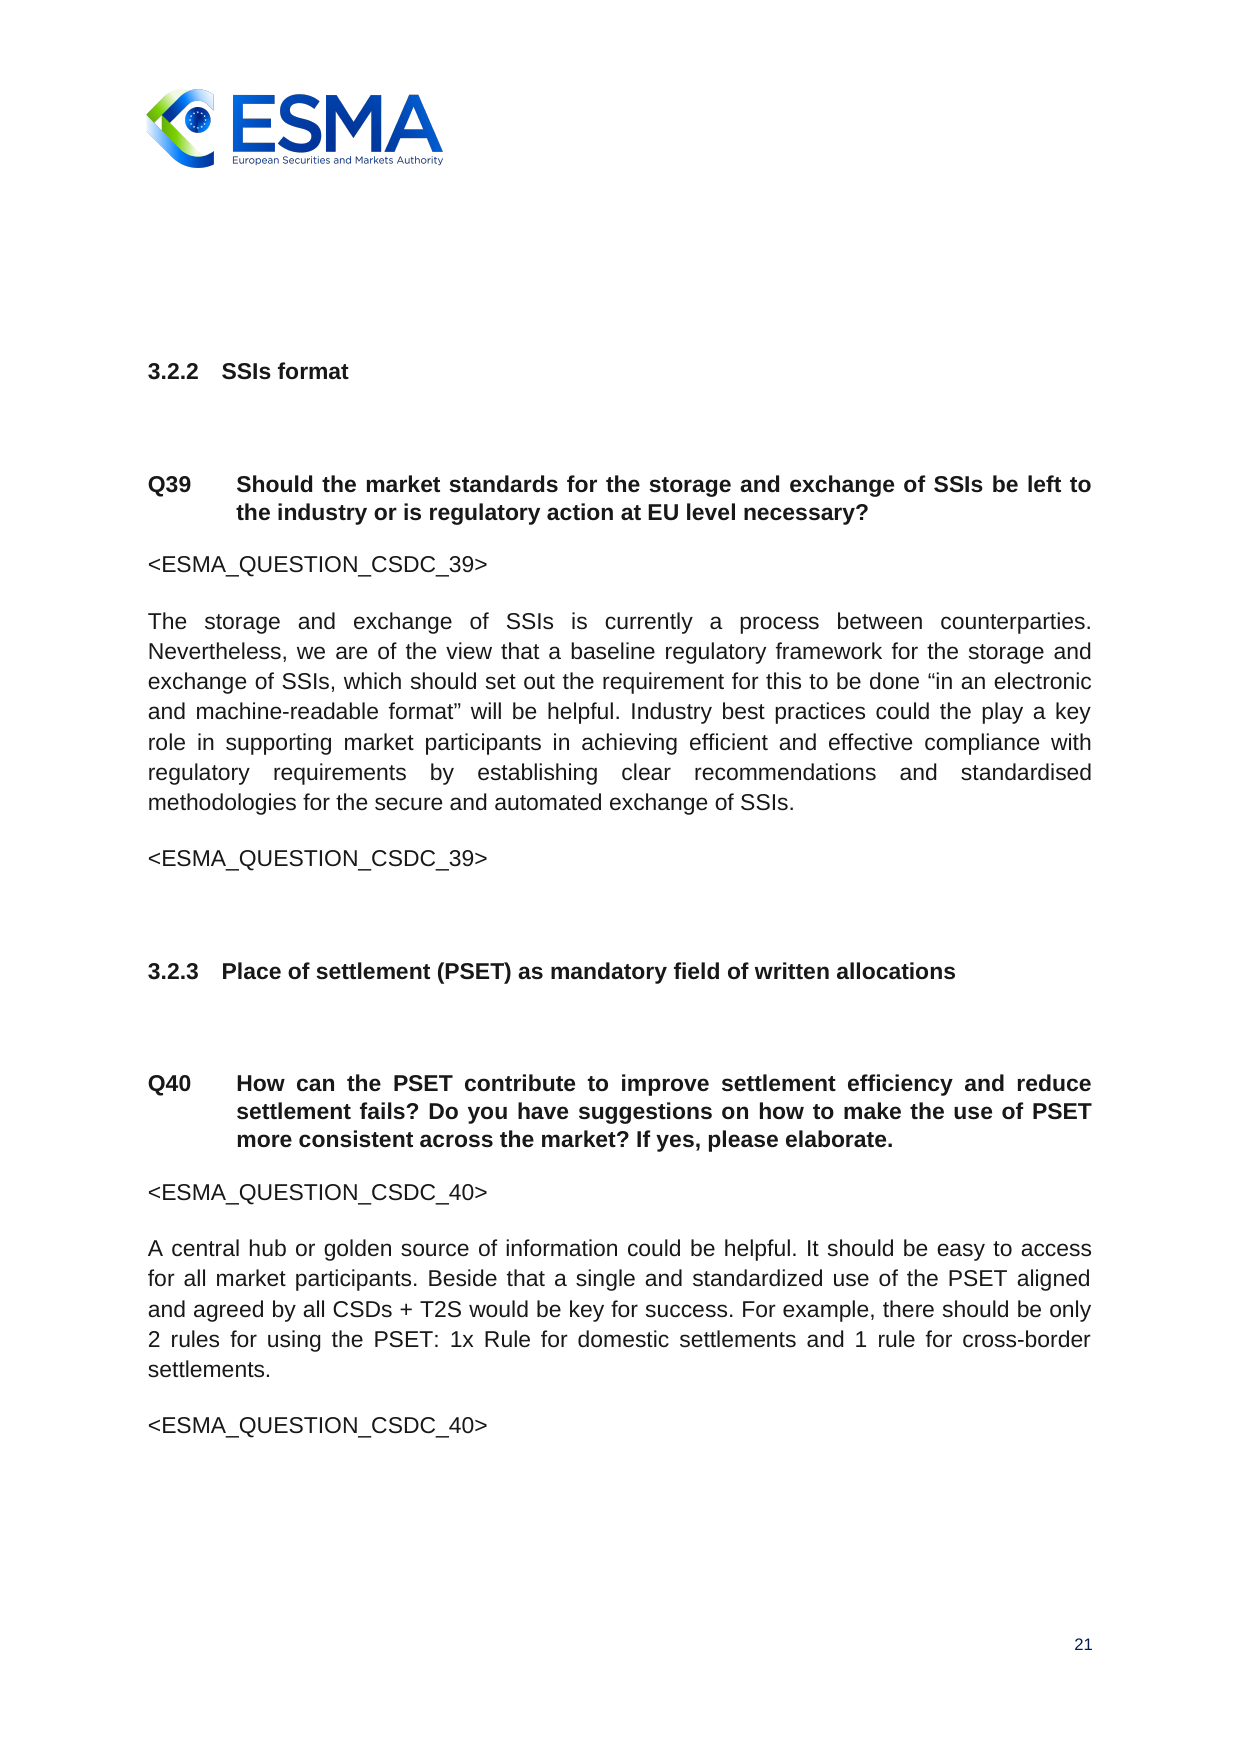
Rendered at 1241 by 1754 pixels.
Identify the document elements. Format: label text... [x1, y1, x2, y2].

picture [146, 89, 443, 168]
text <ESMA_QUESTION_CSDC_40> [148, 1179, 1093, 1205]
list How can the PSET contribute to improve settlement efficiency and reduce settlement fails? Do you have suggestions on how to make the use of PSET more consistent across the market? If yes, please elaborate. [148, 1070, 1093, 1152]
list Should the market standards for the storage and exchange of SSIs be left to the industry or is regulatory action at EU level necessary? [148, 471, 1093, 525]
text 3.2.2 SSIs format [148, 358, 1093, 384]
text A central hub or golden source of information could be helpful. It should be easy to access for all market participants. Beside that a single and standardized use of the PSET aligned and agreed by all CSDs + T2S would be key for success. For example, there should be only 2 rules for using the PSET: 1x Rule for domestic settlements and 1 rule for cross-border settlements. [148, 1235, 1093, 1382]
text The storage and exchange of SSIs is currently a process between counterparties. Nevertheless, we are of the view that a baseline regulatory framework for the storage and exchange of SSIs, which should set out the requirement for this to be done “in an electronic and machine-readable format” will be helpful. Industry best practices could the play a key role in supporting market participants in achieving efficient and effective compliance with regulatory requirements by establishing clear recommendations and standardised methodologies for the secure and automated exchange of SSIs. [148, 608, 1093, 815]
text <ESMA_QUESTION_CSDC_39> [148, 845, 1093, 872]
text 3.2.3 Place of settlement (PSET) as mandatory field of written allocations [148, 958, 1093, 984]
text <ESMA_QUESTION_CSDC_40> [148, 1412, 1093, 1439]
text <ESMA_QUESTION_CSDC_39> [148, 551, 1093, 578]
